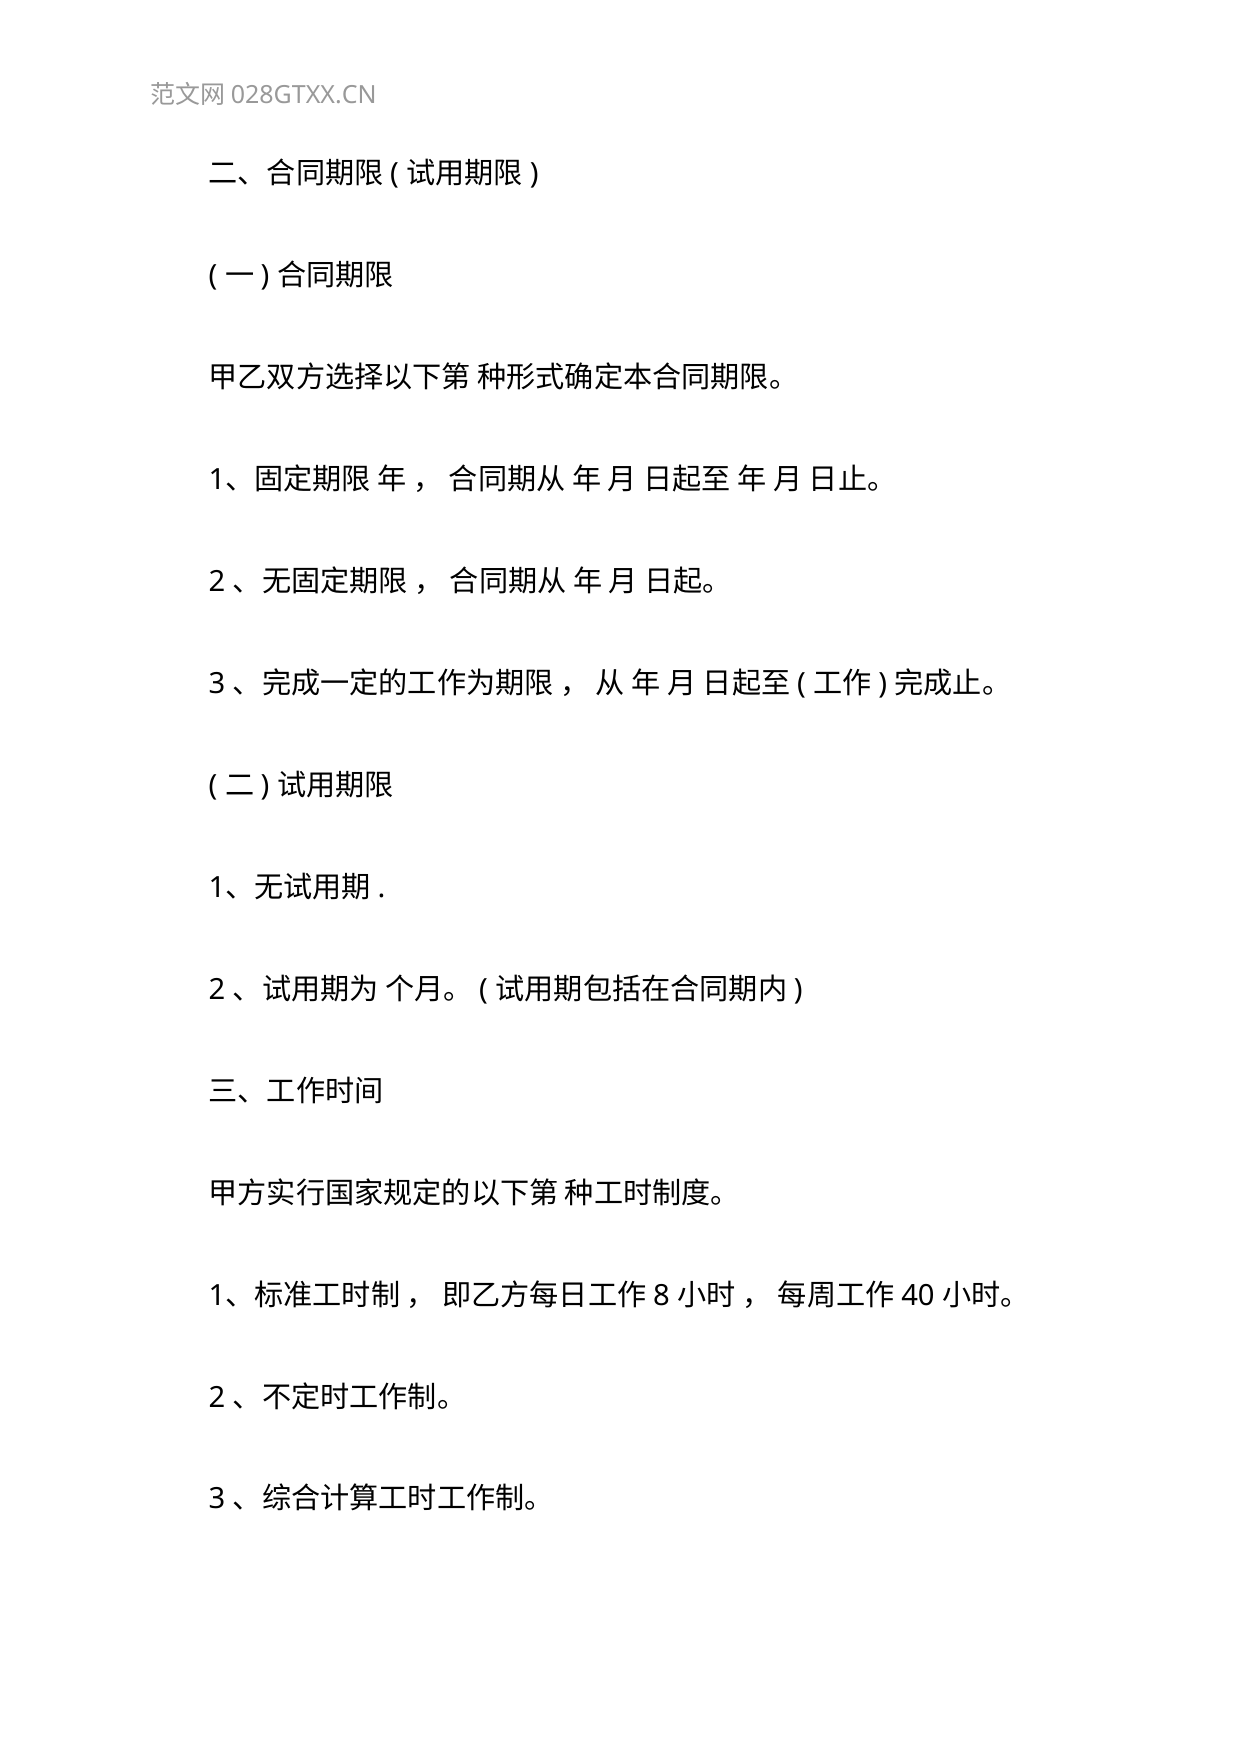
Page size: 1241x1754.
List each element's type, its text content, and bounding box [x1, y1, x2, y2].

text 2 、无固定期限 ， 合同期从 年 月 日起。 [150, 558, 1090, 600]
text 3 、完成一定的工作为期限 ， 从 年 月 日起至 ( 工作 ) 完成止。 [150, 660, 1090, 702]
text 1、固定期限 年 ， 合同期从 年 月 日起至 年 月 日止。 [150, 456, 1090, 498]
text 3 、综合计算工时工作制。 [150, 1475, 1090, 1517]
text ( 一 ) 合同期限 [150, 252, 1090, 294]
text 三、工作时间 [150, 1068, 1090, 1110]
text ( 二 ) 试用期限 [150, 762, 1090, 804]
text 2 、不定时工作制。 [150, 1373, 1090, 1416]
text 1、无试用期 . [150, 864, 1090, 906]
text 甲乙双方选择以下第 种形式确定本合同期限。 [150, 354, 1090, 396]
text 甲方实行国家规定的以下第 种工时制度。 [150, 1169, 1090, 1212]
text 二、合同期限 ( 试用期限 ) [150, 150, 1090, 192]
text 1、标准工时制 ， 即乙方每日工作 8 小时 ， 每周工作 40 小时。 [150, 1271, 1090, 1313]
text 2 、试用期为 个月。 ( 试用期包括在合同期内 ) [150, 966, 1090, 1008]
